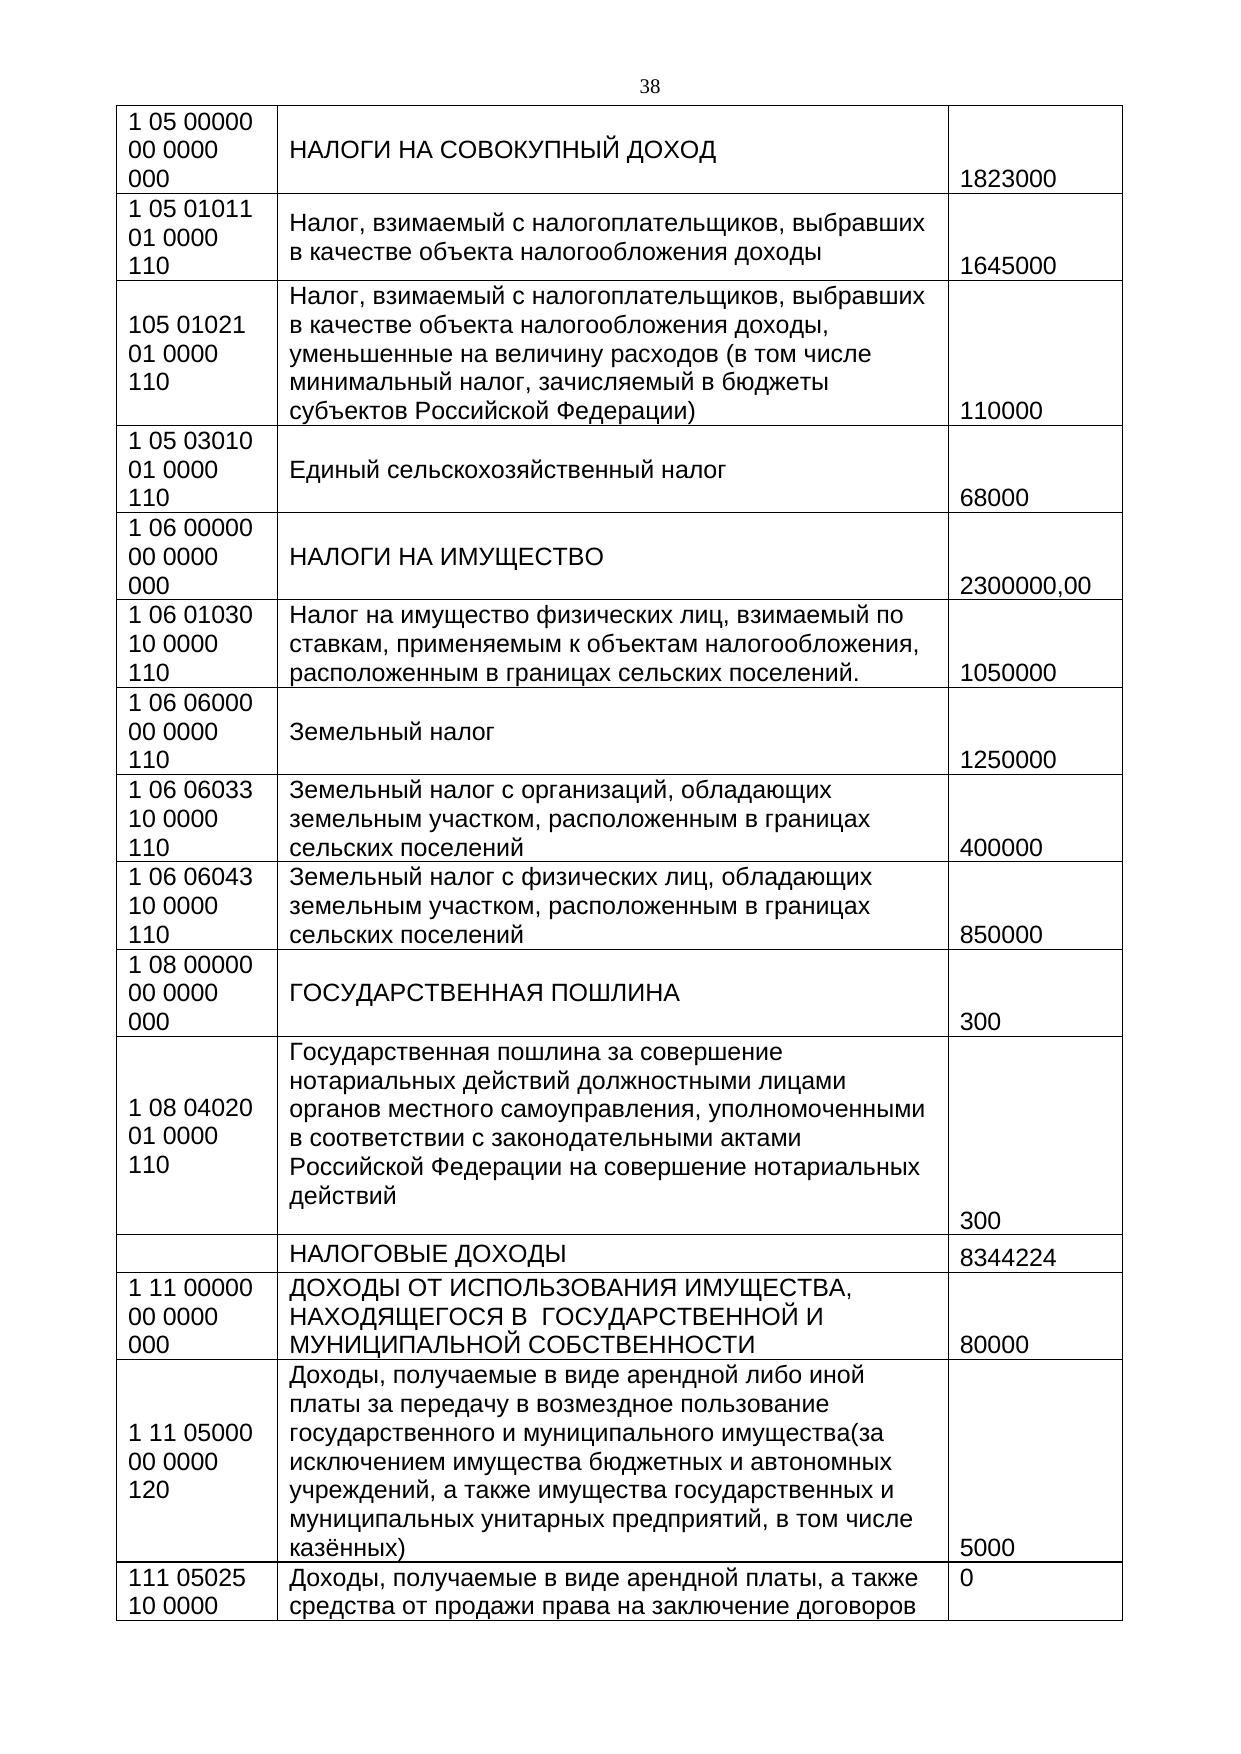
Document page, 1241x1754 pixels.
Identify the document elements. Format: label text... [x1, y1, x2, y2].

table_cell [278, 1563, 948, 1620]
table_cell Доходы, получаемые в виде арендной либо иной платы за передачу в возмездное пользование государственного и муниципального имущества(за исключением имущества бюджетных и автономных учреждений, а также имущества государственных и муниципальных унитарных предприятий, в том числе казённых) [278, 1360, 948, 1561]
table_cell 1 06 01030 10 0000 110 [117, 600, 277, 687]
table_cell 1 11 00000 00 0000 000 [117, 1273, 277, 1359]
table_cell 1250000 [949, 688, 1122, 774]
table_cell 1 08 00000 00 0000 000 [117, 950, 277, 1036]
table_cell НАЛОГОВЫЕ ДОХОДЫ [278, 1235, 948, 1272]
table_cell 1 08 04020 01 0000 110 [117, 1037, 277, 1234]
table_cell НАЛОГИ НА СОВОКУПНЫЙ ДОХОД [278, 106, 948, 193]
table_cell Земельный налог с физических лиц, обладающих земельным участком, расположенным в границах сельских поселений [278, 862, 948, 948]
table_cell 0 [949, 1563, 1122, 1620]
table_cell Единый сельскохозяйственный налог [278, 426, 948, 512]
table_cell ГОСУДАРСТВЕННАЯ ПОШЛИНА [278, 950, 948, 1036]
table_cell 80000 [949, 1273, 1122, 1359]
table_cell 2300000,00 [949, 513, 1122, 599]
table_cell 300 [949, 950, 1122, 1036]
table_cell 68000 [949, 426, 1122, 512]
table_cell [117, 1235, 277, 1272]
table_cell 1823000 [949, 106, 1122, 193]
table_cell 1 11 05000 00 0000 120 [117, 1360, 277, 1561]
table_cell 5000 [949, 1360, 1122, 1561]
table_cell 8344224 [949, 1235, 1122, 1272]
table_cell Налог, взимаемый с налогоплательщиков, выбравших в качестве объекта налогообложения доходы, уменьшенные на величину расходов (в том числе минимальный налог, зачисляемый в бюджеты субъектов Российской Федерации) [278, 281, 948, 425]
table_cell 1 06 06033 10 0000 110 [117, 775, 277, 861]
table_cell 110000 [949, 281, 1122, 425]
table_cell Земельный налог [278, 688, 948, 774]
table_cell Налог, взимаемый с налогоплательщиков, выбравших в качестве объекта налогообложения доходы [278, 194, 948, 280]
table_cell Земельный налог с организаций, обладающих земельным участком, расположенным в границах сельских поселений [278, 775, 948, 861]
table_cell Налог на имущество физических лиц, взимаемый по ставкам, применяемым к объектам налогообложения, расположенным в границах сельских поселений. [278, 600, 948, 687]
table_cell 850000 [949, 862, 1122, 948]
table_cell 1 06 00000 00 0000 000 [117, 513, 277, 599]
table_cell 300 [949, 1037, 1122, 1234]
table_cell 1 06 06000 00 0000 110 [117, 688, 277, 774]
table_cell 1050000 [949, 600, 1122, 687]
table_cell НАЛОГИ НА ИМУЩЕСТВО [278, 513, 948, 599]
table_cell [117, 1563, 277, 1620]
table_cell ДОХОДЫ ОТ ИСПОЛЬЗОВАНИЯ ИМУЩЕСТВА, НАХОДЯЩЕГОСЯ В ГОСУДАРСТВЕННОЙ И МУНИЦИПАЛЬНОЙ СОБСТВЕННОСТИ [278, 1273, 948, 1359]
table_cell 1 06 06043 10 0000 110 [117, 862, 277, 948]
table_cell 1 05 00000 00 0000 000 [117, 106, 277, 193]
table_cell 1 05 03010 01 0000 110 [117, 426, 277, 512]
table_cell 105 01021 01 0000 110 [117, 281, 277, 425]
table_cell Государственная пошлина за совершение нотариальных действий должностными лицами органов местного самоуправления, уполномоченными в соответствии с законодательными актами Российской Федерации на совершение нотариальных действий [278, 1037, 948, 1234]
table_cell 1 05 01011 01 0000 110 [117, 194, 277, 280]
table_cell 400000 [949, 775, 1122, 861]
table_cell 1645000 [949, 194, 1122, 280]
